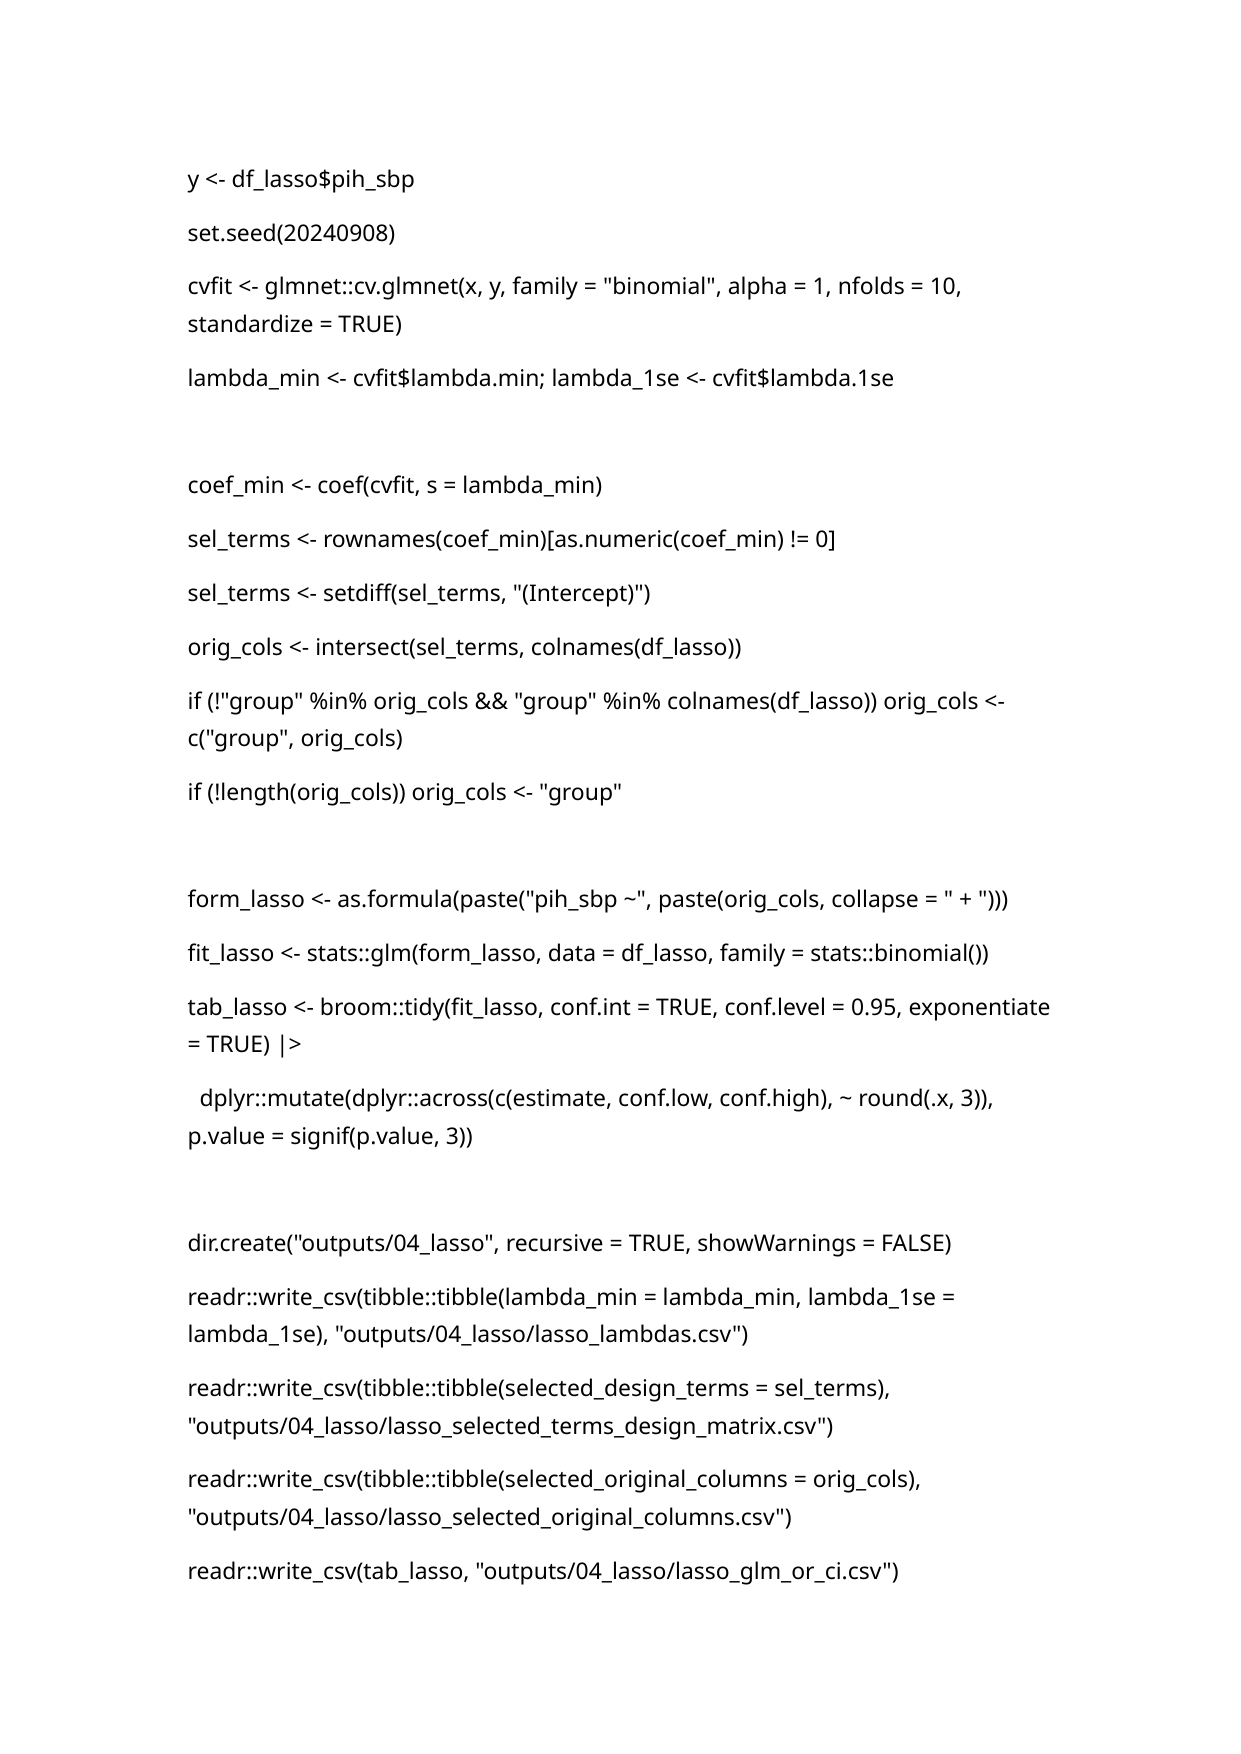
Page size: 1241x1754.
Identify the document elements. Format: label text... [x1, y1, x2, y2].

text readr::write_csv(tibble::tibble(lambda_min = lambda_min, lambda_1se = lambda_1se), "outputs/04_lasso/lasso_lambdas.csv") [187, 1281, 1053, 1350]
text cvfit <- glmnet::cv.glmnet(x, y, family = "binomial", alpha = 1, nfolds = 10, standardize = TRUE) [187, 270, 1053, 339]
text if (!length(orig_cols)) orig_cols <- "group" [187, 775, 1053, 808]
text readr::write_csv(tibble::tibble(selected_original_columns = orig_cols), "outputs/04_lasso/lasso_selected_original_columns.csv") [187, 1463, 1053, 1533]
text readr::write_csv(tibble::tibble(selected_design_terms = sel_terms), "outputs/04_lasso/lasso_selected_terms_design_matrix.csv") [187, 1372, 1053, 1441]
text sel_terms <- rownames(coef_min)[as.numeric(coef_min) != 0] [187, 522, 1053, 555]
text if (!"group" %in% orig_cols && "group" %in% colnames(df_lasso)) orig_cols <- c("group", orig_cols) [187, 684, 1053, 754]
text readr::write_csv(tab_lasso, "outputs/04_lasso/lasso_glm_or_ci.csv") [187, 1554, 1053, 1586]
text form_lasso <- as.formula(paste("pih_sbp ~", paste(orig_cols, collapse = " + "))) [187, 883, 1053, 915]
text fit_lasso <- stats::glm(form_lasso, data = df_lasso, family = stats::binomial()) [187, 937, 1053, 969]
text dplyr::mutate(dplyr::across(c(estimate, conf.low, conf.high), ~ round(.x, 3)), p.value = signif(p.value, 3)) [187, 1082, 1053, 1151]
text sel_terms <- setdiff(sel_terms, "(Intercept)") [187, 576, 1053, 609]
text dir.create("outputs/04_lasso", recursive = TRUE, showWarnings = FALSE) [187, 1227, 1053, 1259]
text orig_cols <- intersect(sel_terms, colnames(df_lasso)) [187, 630, 1053, 663]
text lambda_min <- cvfit$lambda.min; lambda_1se <- cvfit$lambda.1se [187, 361, 1053, 393]
text y <- df_lasso$pih_sbp [187, 162, 1053, 194]
text coef_min <- coef(cvfit, s = lambda_min) [187, 468, 1053, 501]
text set.seed(20240908) [187, 216, 1053, 248]
text tab_lasso <- broom::tidy(fit_lasso, conf.int = TRUE, conf.level = 0.95, exponentiate = TRUE) |> [187, 991, 1053, 1060]
